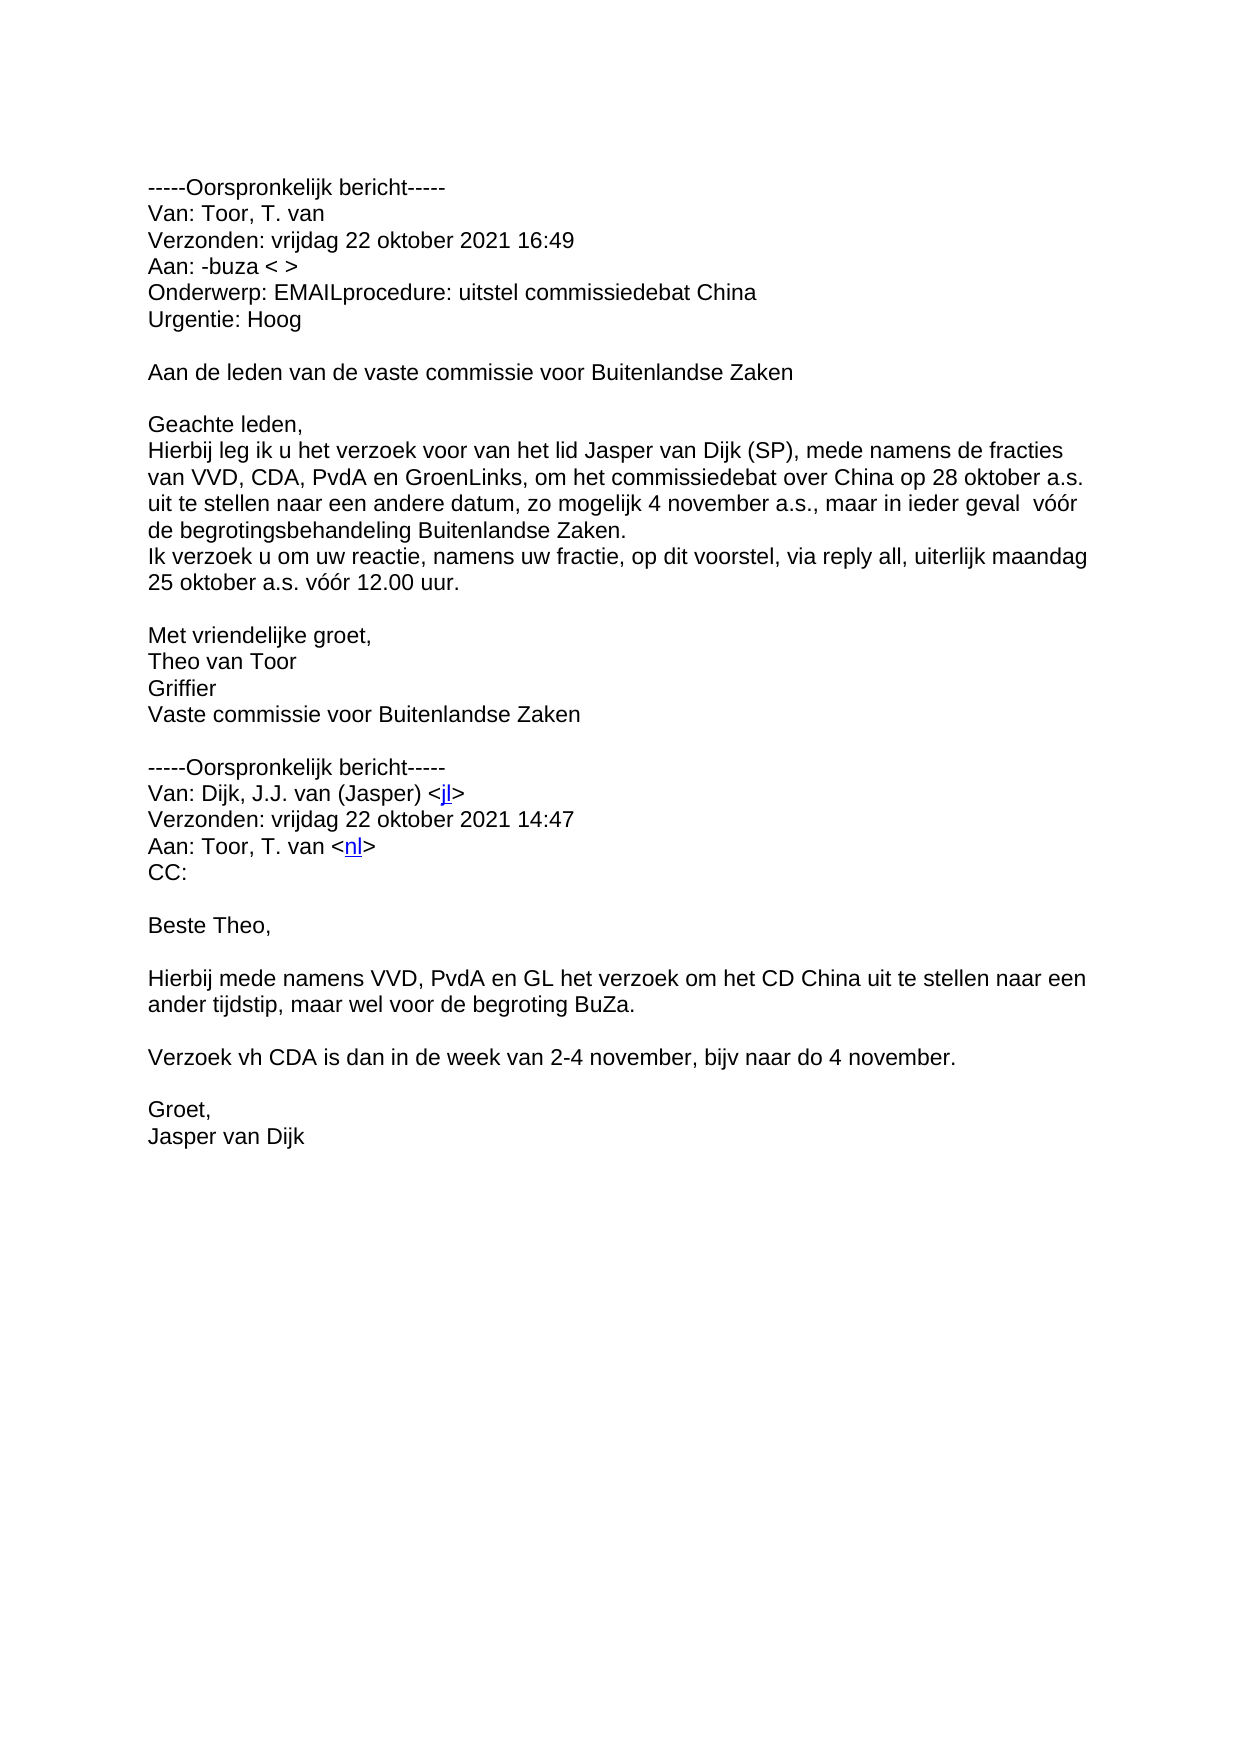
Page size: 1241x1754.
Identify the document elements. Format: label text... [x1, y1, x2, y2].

text Geachte leden, [148, 411, 1093, 437]
text Hierbij leg ik u het verzoek voor van het lid Jasper van Dijk (SP), mede namens de fracties van VVD, CDA, PvdA en GroenLinks, om het commissiedebat over China op 28 oktober a.s. uit te stellen naar een andere datum, zo mogelijk 4 november a.s., maar in ieder geval vóór de begrotingsbehandeling Buitenlandse Zaken. [148, 437, 1093, 543]
text Groet, [148, 1096, 1093, 1123]
text Van: Dijk, J.J. van (Jasper) <jl> [148, 780, 1093, 806]
text Griffier [148, 675, 1093, 701]
text Aan: Toor, T. van <nl> [148, 833, 1093, 859]
text -----Oorspronkelijk bericht----- Van: Toor, T. van [148, 174, 1093, 227]
text -----Oorspronkelijk bericht----- [148, 754, 1093, 780]
text Theo van Toor [148, 648, 1093, 675]
text Hierbij mede namens VVD, PvdA en GL het verzoek om het CD China uit te stellen naar een ander tijdstip, maar wel voor de begroting BuZa. [148, 964, 1093, 1017]
text Jasper van Dijk [148, 1123, 1093, 1149]
text Vaste commissie voor Buitenlandse Zaken [148, 701, 1093, 727]
text Aan de leden van de vaste commissie voor Buitenlandse Zaken [148, 358, 1093, 385]
text Verzonden: vrijdag 22 oktober 2021 16:49 Aan: -buza < > Onderwerp: EMAILprocedure: uitstel commissiedebat China Urgentie: Hoog [148, 227, 1093, 332]
text Verzoek vh CDA is dan in de week van 2-4 november, bijv naar do 4 november. [148, 1044, 1093, 1070]
text Verzonden: vrijdag 22 oktober 2021 14:47 [148, 806, 1093, 833]
text Ik verzoek u om uw reactie, namens uw fractie, op dit voorstel, via reply all, uiterlijk maandag 25 oktober a.s. vóór 12.00 uur. [148, 543, 1093, 596]
text CC: [148, 859, 1093, 886]
text Beste Theo, [148, 912, 1093, 938]
text Met vriendelijke groet, [148, 622, 1093, 648]
